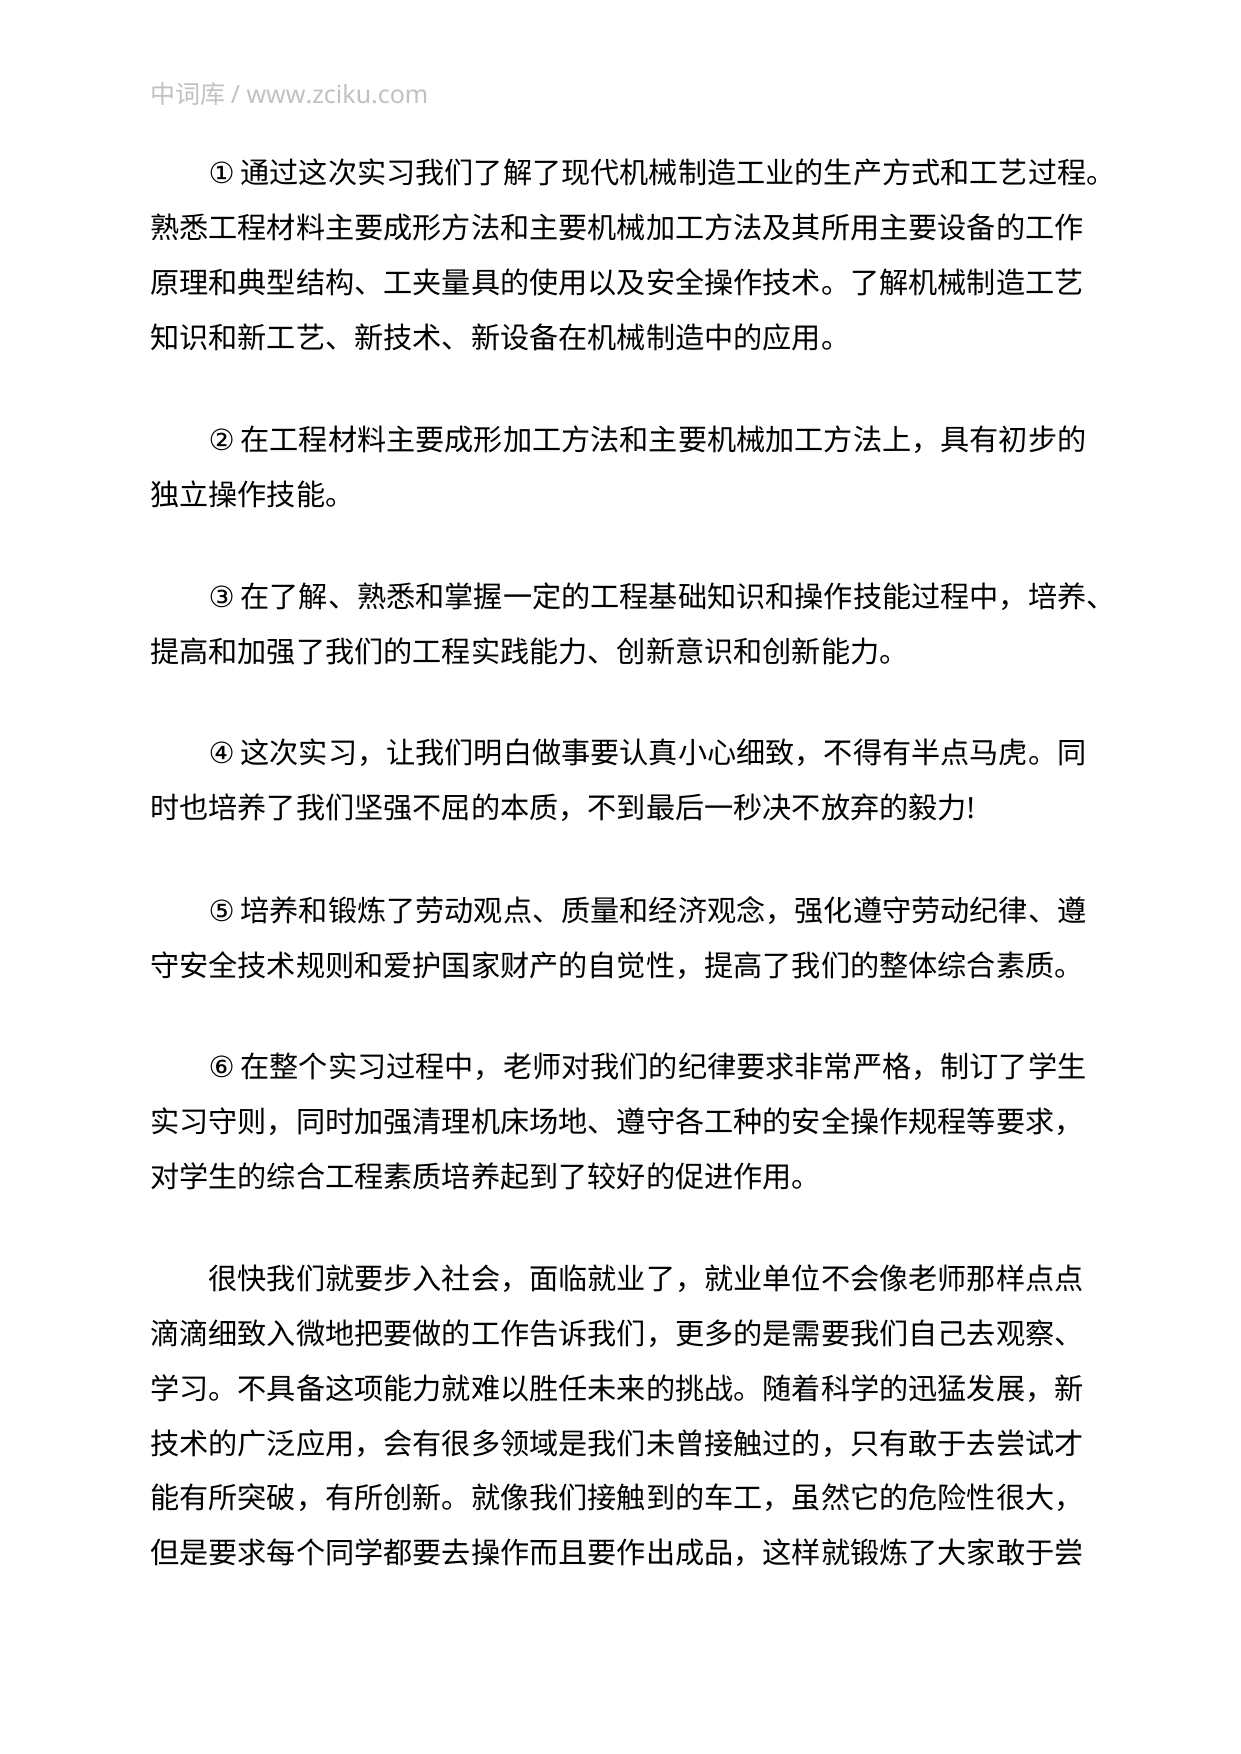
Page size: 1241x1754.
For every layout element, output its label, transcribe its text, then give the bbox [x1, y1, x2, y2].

text ②在工程材料主要成形加工方法和主要机械加工方法上，具有初步的独立操作技能。 [150, 417, 1090, 514]
text ①通过这次实习我们了解了现代机械制造工业的生产方式和工艺过程。熟悉工程材料主要成形方法和主要机械加工方法及其所用主要设备的工作原理和典型结构、工夹量具的使用以及安全操作技术。了解机械制造工艺知识和新工艺、新技术、新设备在机械制造中的应用。 [150, 150, 1090, 357]
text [150, 1256, 1090, 1572]
text ⑥在整个实习过程中，老师对我们的纪律要求非常严格，制订了学生实习守则，同时加强清理机床场地、遵守各工种的安全操作规程等要求，对学生的综合工程素质培养起到了较好的促进作用。 [150, 1044, 1090, 1196]
text ⑤培养和锻炼了劳动观点、质量和经济观念，强化遵守劳动纪律、遵守安全技术规则和爱护国家财产的自觉性，提高了我们的整体综合素质。 [150, 887, 1090, 984]
text ③在了解、熟悉和掌握一定的工程基础知识和操作技能过程中，培养、提高和加强了我们的工程实践能力、创新意识和创新能力。 [150, 573, 1090, 671]
text ④这次实习，让我们明白做事要认真小心细致，不得有半点马虎。同时也培养了我们坚强不屈的本质，不到最后一秒决不放弃的毅力! [150, 730, 1090, 827]
